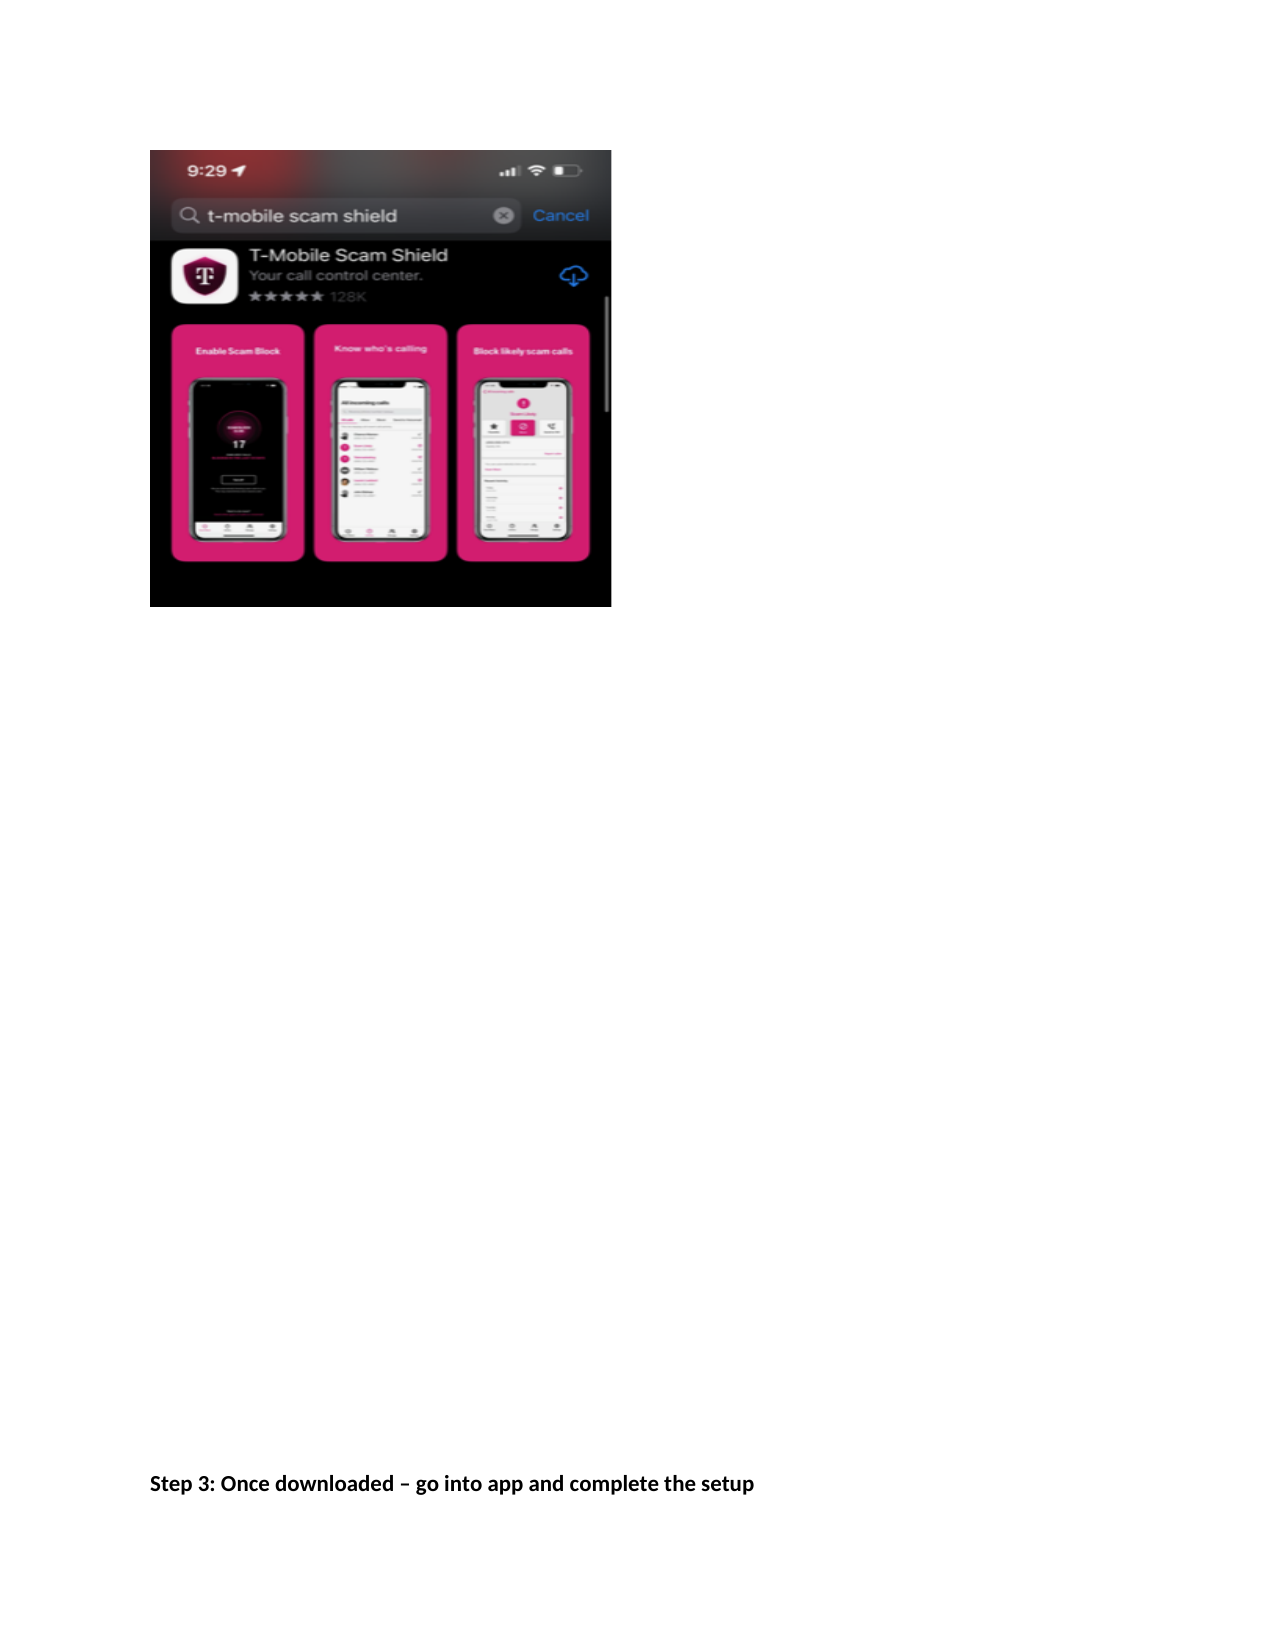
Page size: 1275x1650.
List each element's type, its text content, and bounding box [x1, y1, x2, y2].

picture [150, 150, 612, 607]
text Step 3: Once downloaded – go into app and complete the setup [150, 1469, 1125, 1497]
